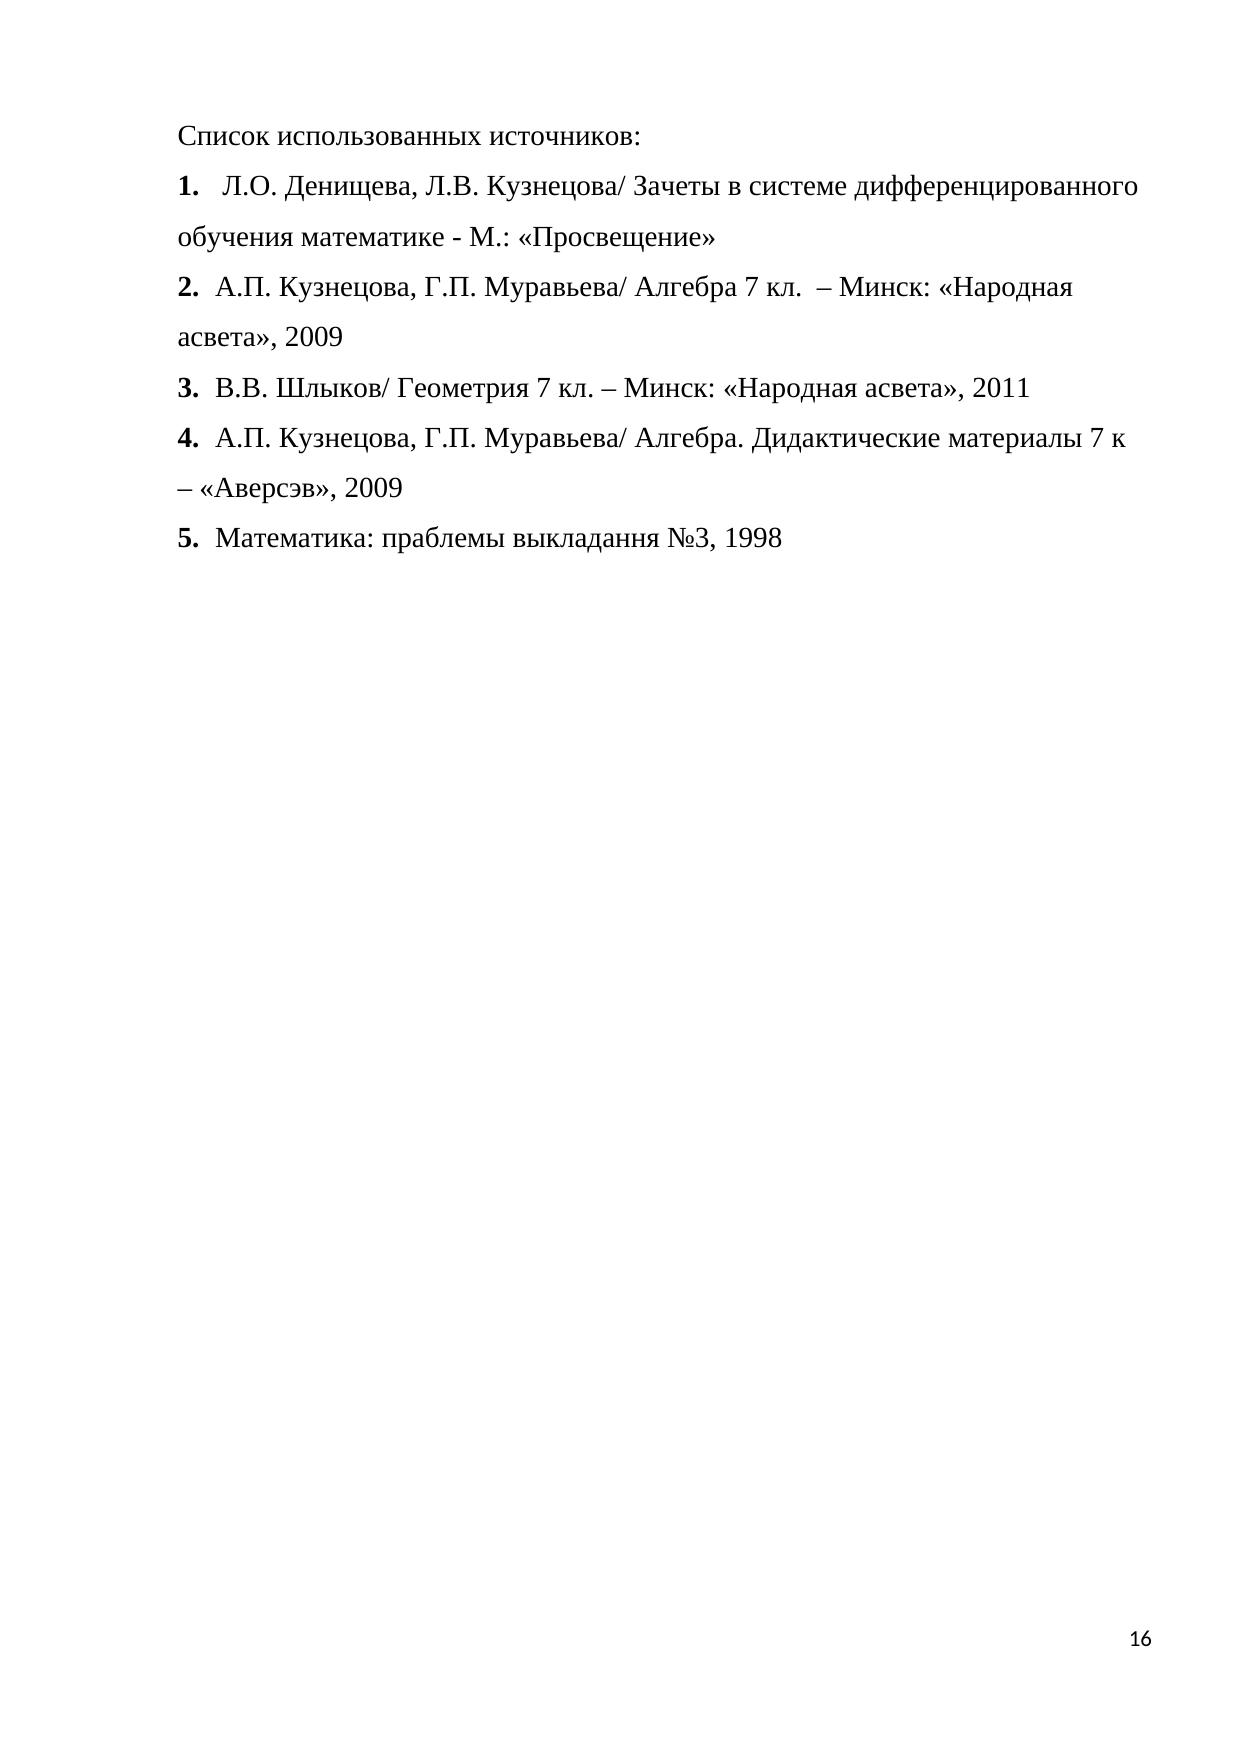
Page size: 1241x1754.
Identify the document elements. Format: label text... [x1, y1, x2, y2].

text Список использованных источников: [177, 118, 1147, 152]
list Л.О. Денищева, Л.В. Кузнецова/ Зачеты в системе дифференцированного [177, 168, 1147, 202]
text обучения математике - М.: «Просвещение» [177, 219, 1147, 252]
list В.В. Шлыков/ Геометрия 7 кл. – Минск: «Народная асвета», 2011 [177, 370, 1147, 403]
text – «Аверсэв», 2009 [177, 470, 1147, 504]
text асвета», 2009 [177, 319, 1147, 353]
list Математика: праблемы выкладання №3, 1998 [177, 521, 1147, 554]
list А.П. Кузнецова, Г.П. Муравьева/ Алгебра. Дидактические материалы 7 к [177, 420, 1147, 453]
list А.П. Кузнецова, Г.П. Муравьева/ Алгебра 7 кл. – Минск: «Народная [177, 269, 1147, 303]
